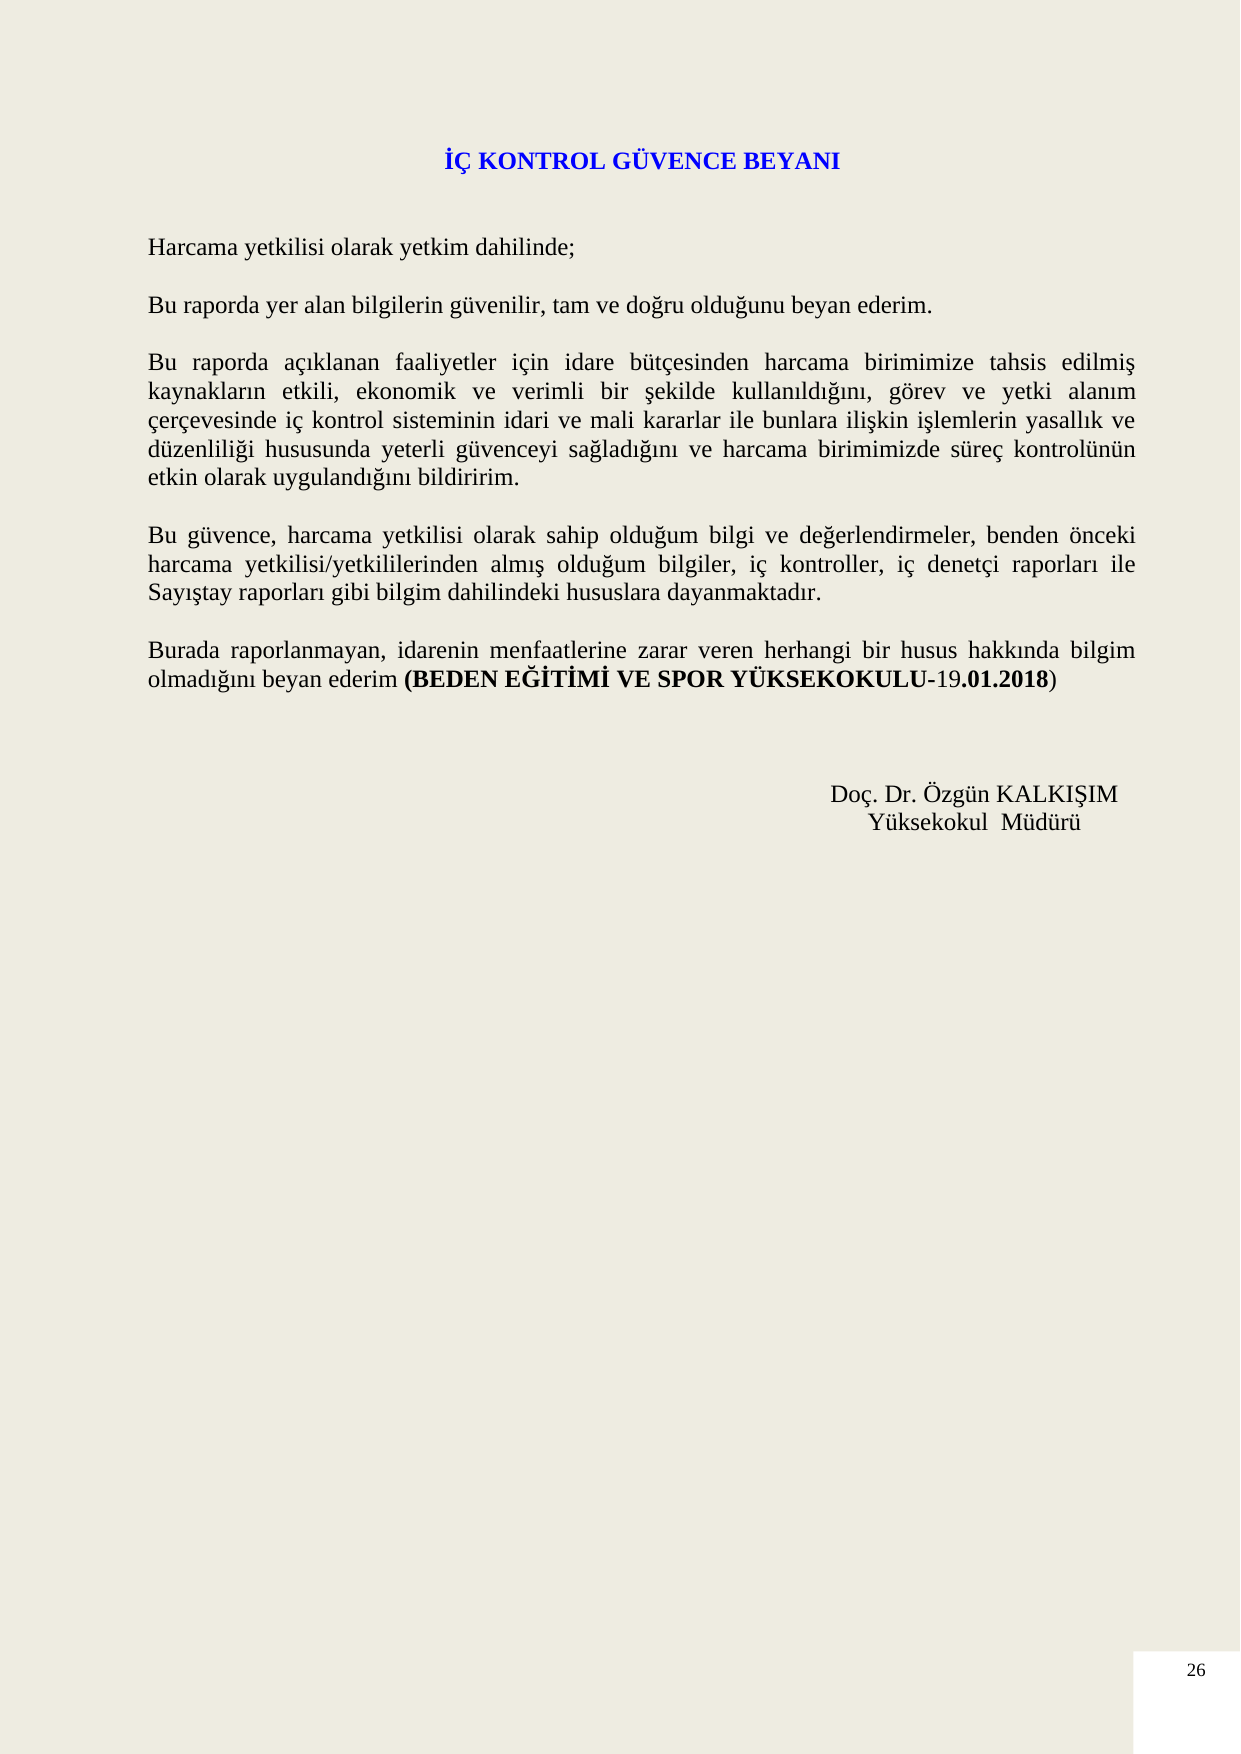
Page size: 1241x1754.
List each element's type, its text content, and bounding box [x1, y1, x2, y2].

text Harcama yetkilisi olarak yetkim dahilinde; [148, 232, 1137, 261]
text Bu raporda açıklanan faaliyetler için idare bütçesinden harcama birimimize tahsis edilmiş kaynakların etkili, ekonomik ve verimli bir şekilde kullanıldığını, görev ve yetki alanım çerçevesinde iç kontrol sisteminin idari ve mali kararlar ile bunlara ilişkin işlemlerin yasallık ve düzenliliği hususunda yeterli güvenceyi sağladığını ve harcama birimimizde süreç kontrolünün etkin olarak uygulandığını bildiririm. [148, 347, 1137, 491]
text İÇ KONTROL GÜVENCE BEYANI [148, 146, 1137, 175]
text Yüksekokul Müdürü [811, 807, 1137, 836]
text Bu güvence, harcama yetkilisi olarak sahip olduğum bilgi ve değerlendirmeler, benden önceki harcama yetkilisi/yetkililerinden almış olduğum bilgiler, iç kontroller, iç denetçi raporları ile Sayıştay raporları gibi bilgim dahilindeki hususlara dayanmaktadır. [148, 520, 1137, 606]
text Doç. Dr. Özgün KALKIŞIM [811, 779, 1137, 807]
text Bu raporda yer alan bilgilerin güvenilir, tam ve doğru olduğunu beyan ederim. [148, 290, 1137, 319]
text Burada raporlanmayan, idarenin menfaatlerine zarar veren herhangi bir husus hakkında bilgim olmadığını beyan ederim (BEDEN EĞİTİMİ VE SPOR YÜKSEKOKULU-19.01.2018) [148, 635, 1137, 692]
